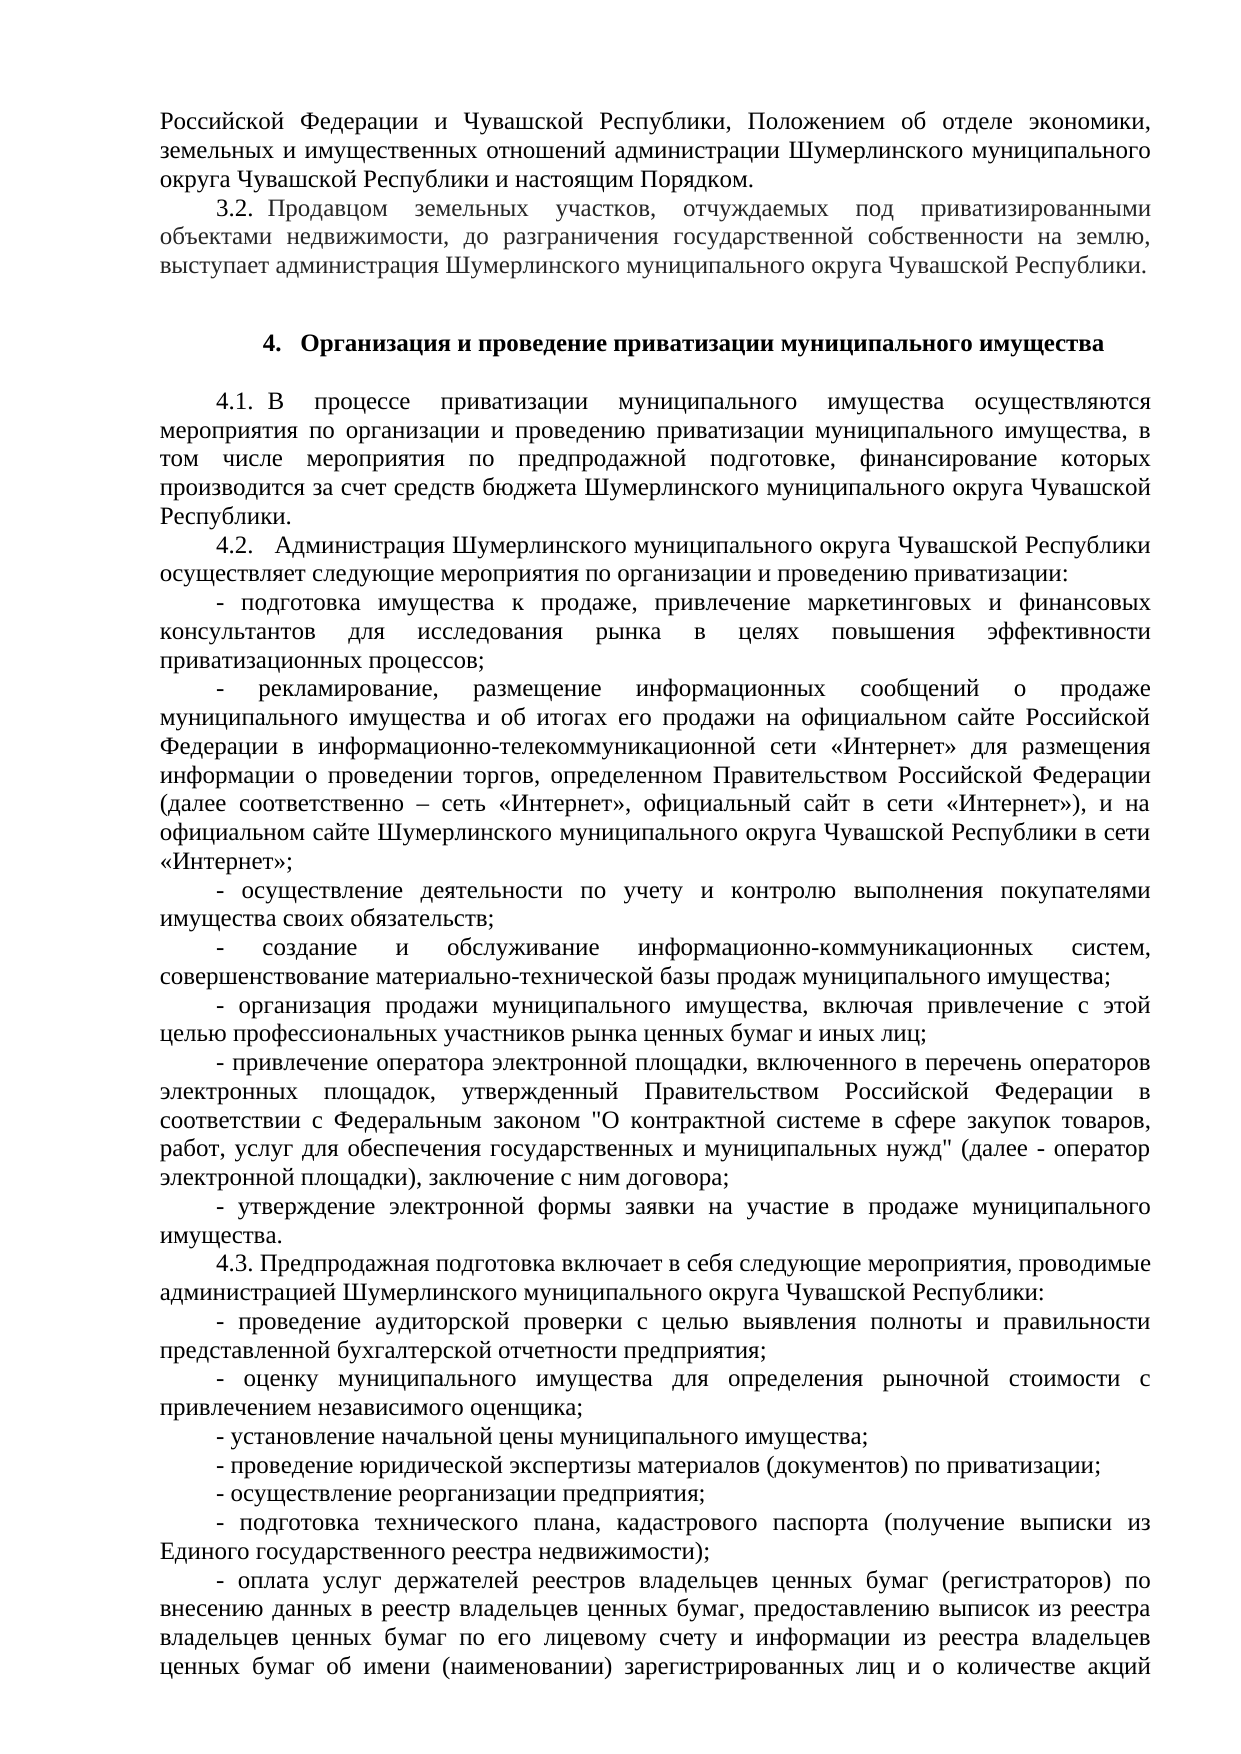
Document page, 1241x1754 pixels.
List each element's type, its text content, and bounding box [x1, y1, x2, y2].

text - создание и обслуживание информационно-коммуникационных систем, совершенствование материально-технической базы продаж муниципального имущества; [159, 932, 1152, 990]
text - рекламирование, размещение информационных сообщений о продаже муниципального имущества и об итогах его продажи на официальном сайте Российской Федерации в информационно-телекоммуникационной сети «Интернет» для размещения информации о проведении торгов, определенном Правительством Российской Федерации (далее соответственно – сеть «Интернет», официальный сайт в сети «Интернет»), и на официальном сайте Шумерлинского муниципального округа Чувашской Республики в сети «Интернет»; [159, 673, 1152, 875]
text - оценку муниципального имущества для определения рыночной стоимости с привлечением независимого оценщика; [159, 1363, 1152, 1421]
text - осуществление деятельности по учету и контролю выполнения покупателями имущества своих обязательств; [159, 875, 1152, 932]
text - проведение юридической экспертизы материалов (документов) по приватизации; [159, 1450, 1152, 1478]
text - осуществление реорганизации предприятия; [159, 1478, 1152, 1507]
list В процессе приватизации муниципального имущества осуществляются мероприятия по организации и проведению приватизации муниципального имущества, в том числе мероприятия по предпродажной подготовке, финансирование которых производится за счет средств бюджета Шумерлинского муниципального округа Чувашской Республики. [159, 386, 1152, 530]
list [159, 106, 1152, 193]
list Продавцом земельных участков, отчуждаемых под приватизированными объектами недвижимости, до разграничения государственной собственности на землю, выступает администрация Шумерлинского муниципального округа Чувашской Республики. [159, 193, 1152, 279]
text - утверждение электронной формы заявки на участие в продаже муниципального имущества. [159, 1191, 1152, 1248]
text - организация продажи муниципального имущества, включая привлечение с этой целью профессиональных участников рынка ценных бумаг и иных лиц; [159, 990, 1152, 1047]
text 4.3. Предпродажная подготовка включает в себя следующие мероприятия, проводимые администрацией Шумерлинского муниципального округа Чувашской Республики: [159, 1248, 1152, 1306]
list Организация и проведение приватизации муниципального имущества [216, 328, 1152, 357]
text - привлечение оператора электронной площадки, включенного в перечень операторов электронных площадок, утвержденный Правительством Российской Федерации в соответствии с Федеральным законом "О контрактной системе в сфере закупок товаров, работ, услуг для обеспечения государственных и муниципальных нужд" (далее - оператор электронной площадки), заключение с ним договора; [159, 1047, 1152, 1191]
text - проведение аудиторской проверки с целью выявления полноты и правильности представленной бухгалтерской отчетности предприятия; [159, 1306, 1152, 1363]
list Администрация Шумерлинского муниципального округа Чувашской Республики осуществляет следующие мероприятия по организации и проведению приватизации: [159, 530, 1152, 587]
text - подготовка технического плана, кадастрового паспорта (получение выписки из Единого государственного реестра недвижимости); [159, 1507, 1152, 1565]
text - подготовка имущества к продаже, привлечение маркетинговых и финансовых консультантов для исследования рынка в целях повышения эффективности приватизационных процессов; [159, 587, 1152, 673]
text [159, 1565, 1152, 1680]
text - установление начальной цены муниципального имущества; [159, 1421, 1152, 1450]
